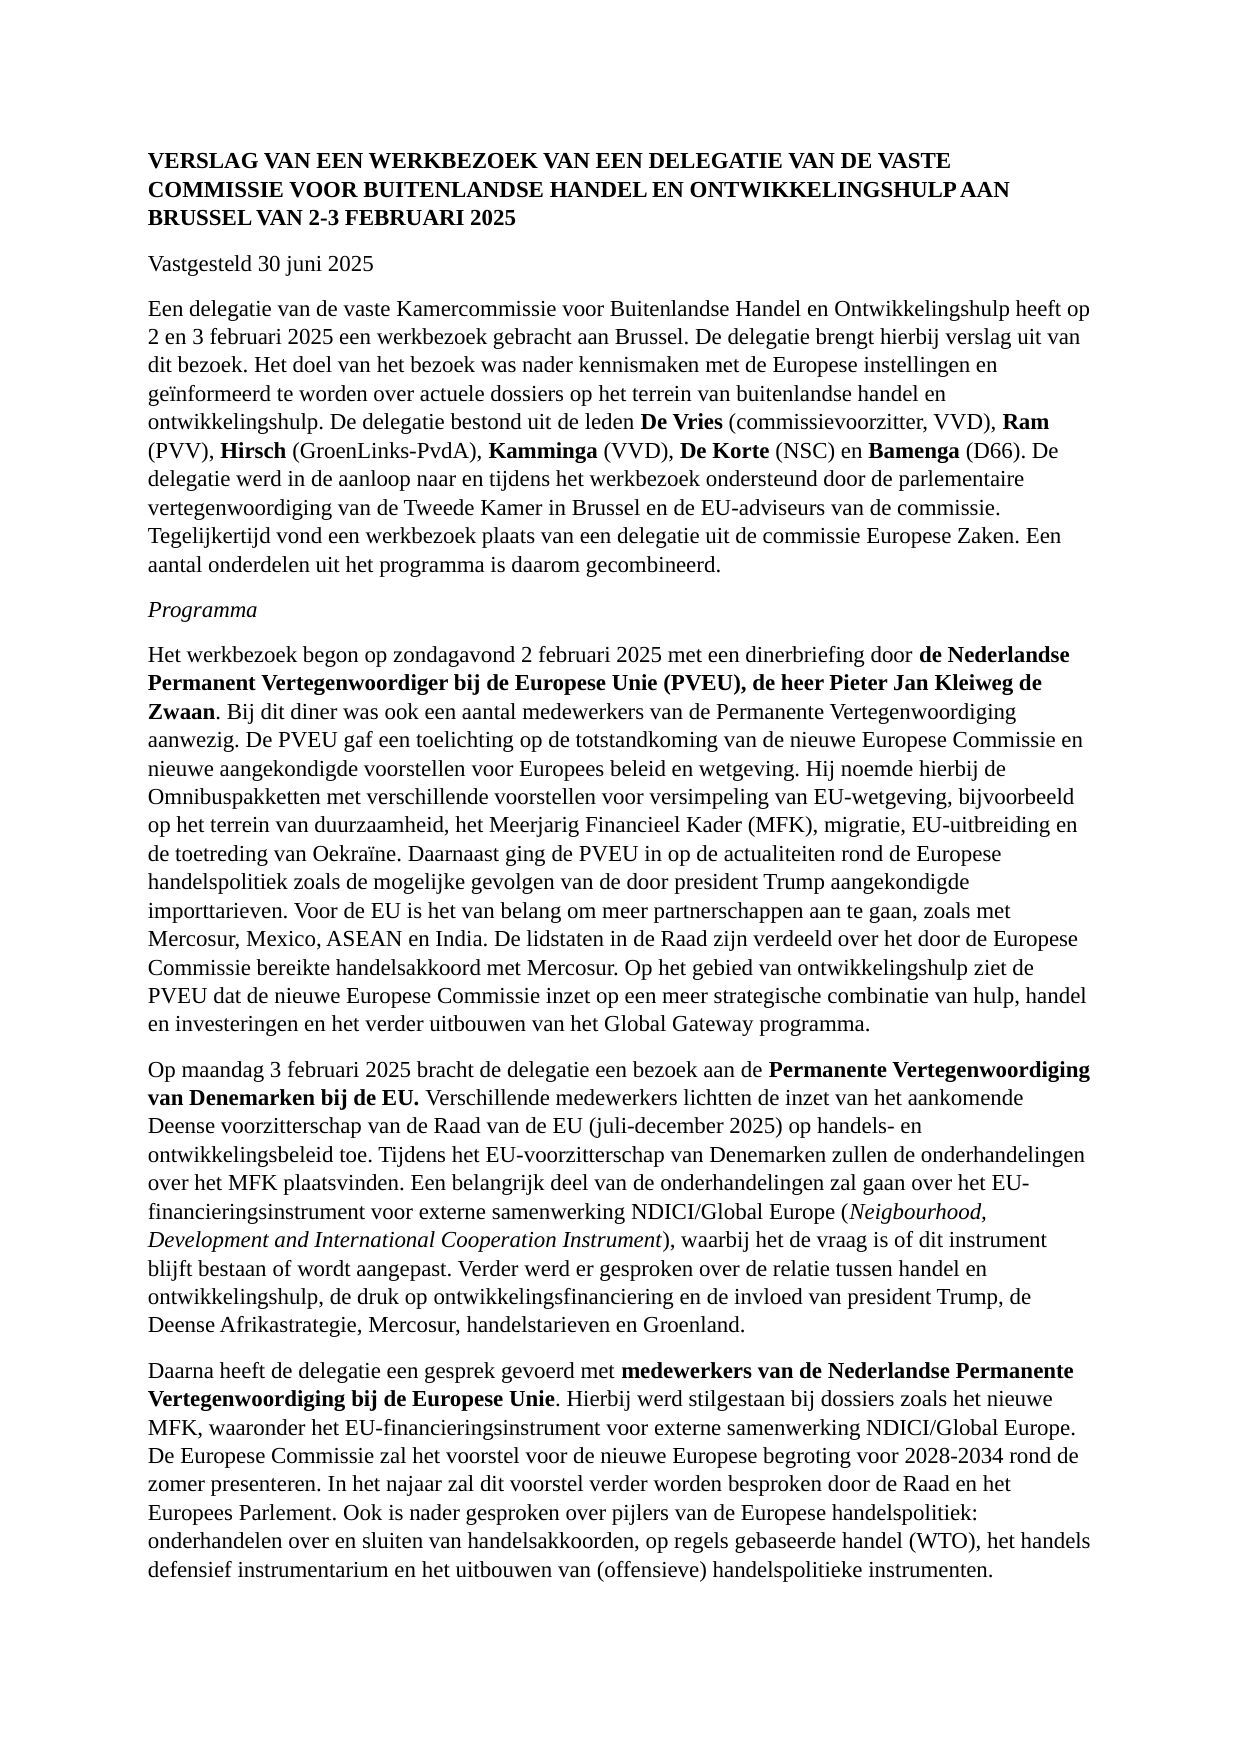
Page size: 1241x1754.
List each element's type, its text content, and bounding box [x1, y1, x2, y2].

text Op maandag 3 februari 2025 bracht de delegatie een bezoek aan de Permanente Vertegenwoordiging van Denemarken bij de EU. Verschillende medewerkers lichtten de inzet van het aankomende Deense voorzitterschap van de Raad van de EU (juli-december 2025) op handels- en ontwikkelingsbeleid toe. Tijdens het EU-voorzitterschap van Denemarken zullen de onderhandelingen over het MFK plaatsvinden. Een belangrijk deel van de onderhandelingen zal gaan over het EU-financieringsinstrument voor externe samenwerking NDICI/Global Europe (Neigbourhood, Development and International Cooperation Instrument), waarbij het de vraag is of dit instrument blijft bestaan of wordt aangepast. Verder werd er gesproken over de relatie tussen handel en ontwikkelingshulp, de druk op ontwikkelingsfinanciering en de invloed van president Trump, de Deense Afrikastrategie, Mercosur, handelstarieven en Groenland. [148, 1056, 1093, 1338]
text Programma [148, 596, 1093, 622]
text VERSLAG VAN EEN WERKBEZOEK VAN EEN DELEGATIE VAN DE VASTE COMMISSIE VOOR BUITENLANDSE HANDEL EN ONTWIKKELINGSHULP AAN BRUSSEL VAN 2-3 FEBRUARI 2025 [148, 148, 1093, 231]
text Daarna heeft de delegatie een gesprek gevoerd met medewerkers van de Nederlandse Permanente Vertegenwoordiging bij de Europese Unie. Hierbij werd stilgestaan bij dossiers zoals het nieuwe MFK, waaronder het EU-financieringsinstrument voor externe samenwerking NDICI/Global Europe. De Europese Commissie zal het voorstel voor de nieuwe Europese begroting voor 2028-2034 rond de zomer presenteren. In het najaar zal dit voorstel verder worden besproken door de Raad en het Europees Parlement. Ook is nader gesproken over pijlers van de Europese handelspolitiek: onderhandelen over en sluiten van handelsakkoorden, op regels gebaseerde handel (WTO), het handels defensief instrumentarium en het uitbouwen van (offensieve) handelspolitieke instrumenten. [148, 1357, 1093, 1582]
text Een delegatie van de vaste Kamercommissie voor Buitenlandse Handel en Ontwikkelingshulp heeft op 2 en 3 februari 2025 een werkbezoek gebracht aan Brussel. De delegatie brengt hierbij verslag uit van dit bezoek. Het doel van het bezoek was nader kennismaken met de Europese instellingen en geïnformeerd te worden over actuele dossiers op het terrein van buitenlandse handel en ontwikkelingshulp. De delegatie bestond uit de leden De Vries (commissievoorzitter, VVD), Ram (PVV), Hirsch (GroenLinks-PvdA), Kamminga (VVD), De Korte (NSC) en Bamenga (D66). De delegatie werd in de aanloop naar en tijdens het werkbezoek ondersteund door de parlementaire vertegenwoordiging van de Tweede Kamer in Brussel en de EU-adviseurs van de commissie. Tegelijkertijd vond een werkbezoek plaats van een delegatie uit de commissie Europese Zaken. Een aantal onderdelen uit het programma is daarom gecombineerd. [148, 295, 1093, 577]
text Het werkbezoek begon op zondagavond 2 februari 2025 met een dinerbriefing door de Nederlandse Permanent Vertegenwoordiger bij de Europese Unie (PVEU), de heer Pieter Jan Kleiweg de Zwaan. Bij dit diner was ook een aantal medewerkers van de Permanente Vertegenwoordiging aanwezig. De PVEU gaf een toelichting op de totstandkoming van de nieuwe Europese Commissie en nieuwe aangekondigde voorstellen voor Europees beleid en wetgeving. Hij noemde hierbij de Omnibuspakketten met verschillende voorstellen voor versimpeling van EU-wetgeving, bijvoorbeeld op het terrein van duurzaamheid, het Meerjarig Financieel Kader (MFK), migratie, EU-uitbreiding en de toetreding van Oekraïne. Daarnaast ging de PVEU in op de actualiteiten rond de Europese handelspolitiek zoals de mogelijke gevolgen van de door president Trump aangekondigde importtarieven. Voor de EU is het van belang om meer partnerschappen aan te gaan, zoals met Mercosur, Mexico, ASEAN en India. De lidstaten in de Raad zijn verdeeld over het door de Europese Commissie bereikte handelsakkoord met Mercosur. Op het gebied van ontwikkelingshulp ziet de PVEU dat de nieuwe Europese Commissie inzet op een meer strategische combinatie van hulp, handel en investeringen en het verder uitbouwen van het Global Gateway programma. [148, 641, 1093, 1037]
text Vastgesteld 30 juni 2025 [148, 249, 1093, 276]
